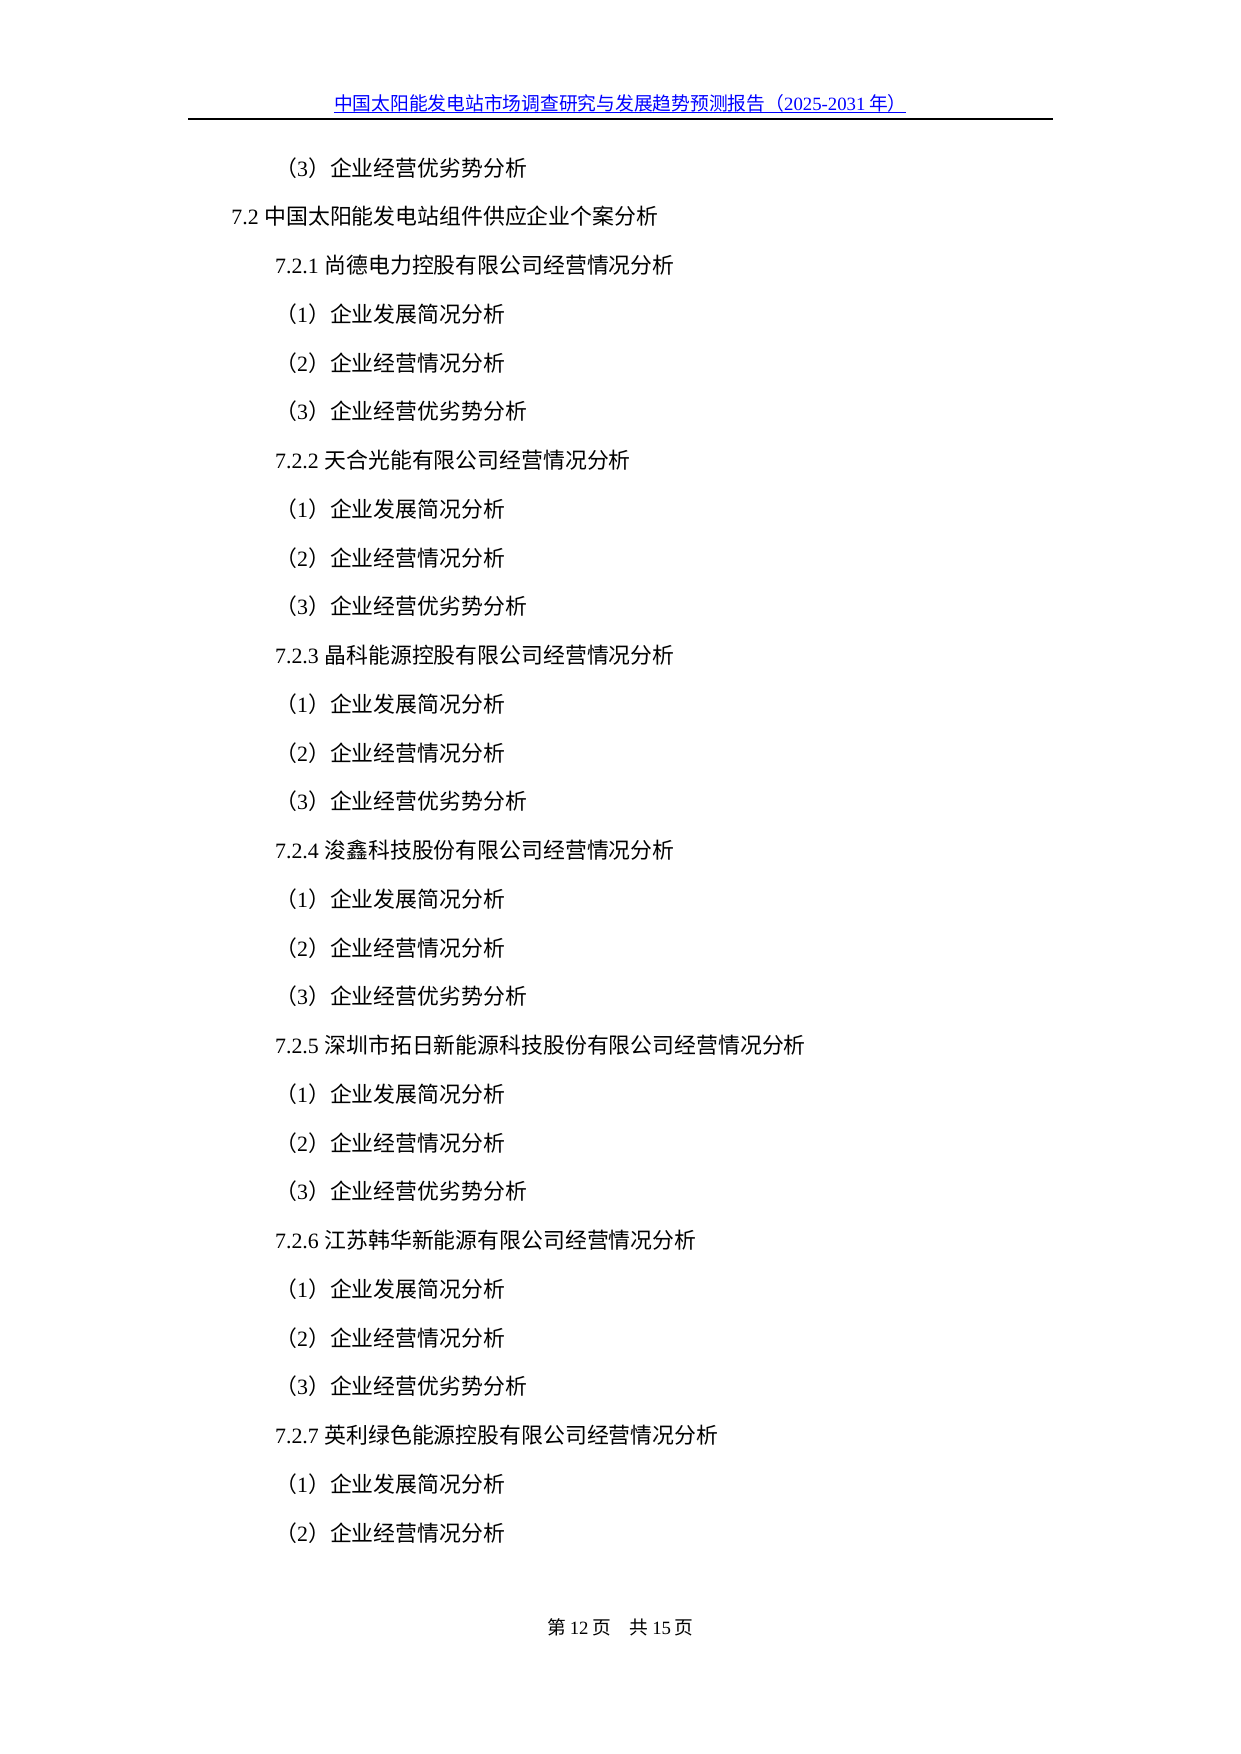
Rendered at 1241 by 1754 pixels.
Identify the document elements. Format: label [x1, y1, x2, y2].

text [187, 150, 1053, 1548]
